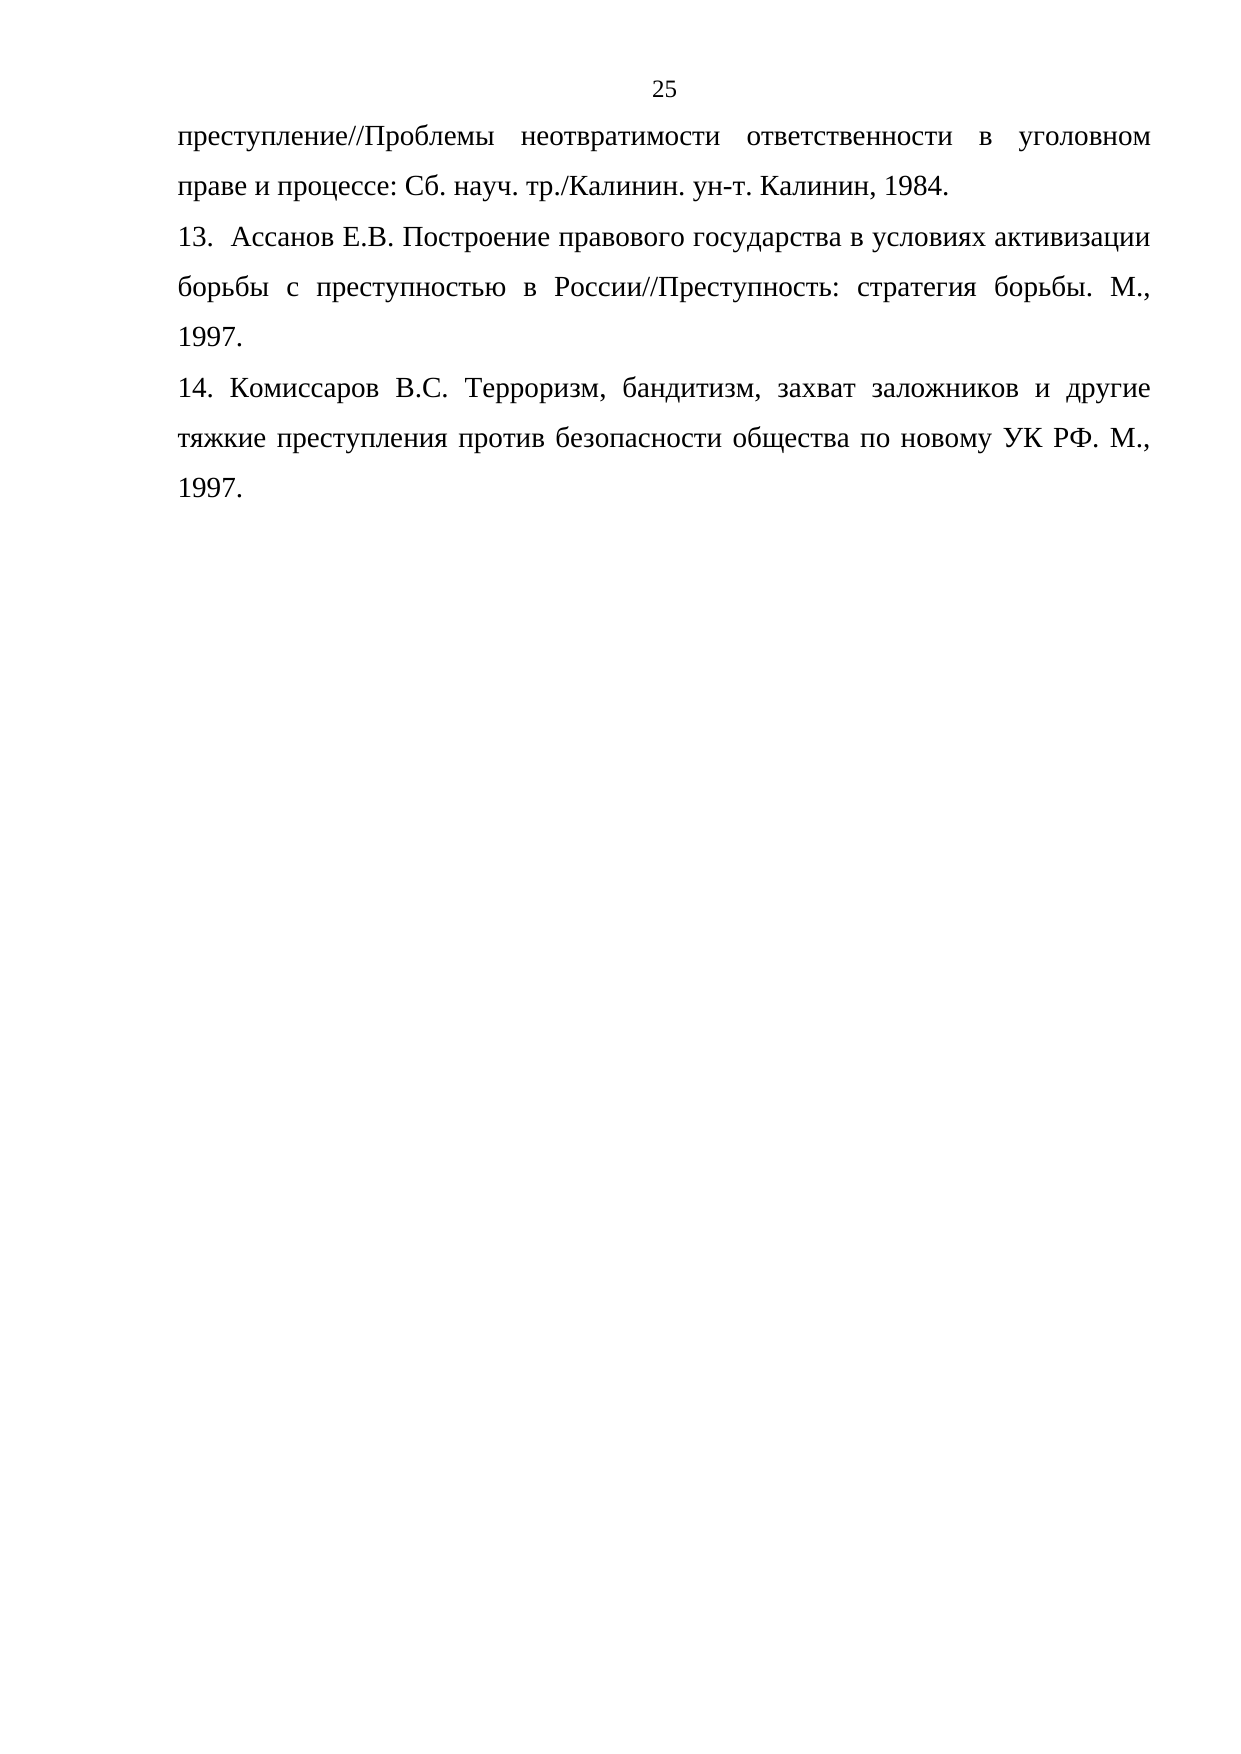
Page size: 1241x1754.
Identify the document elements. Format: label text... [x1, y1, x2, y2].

text 13. Ассанов Е.В. Построение правового государства в условиях активизации борьбы с преступностью в России//Преступность: стратегия борьбы. М., 1997. [177, 219, 1152, 353]
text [177, 118, 1152, 202]
text 14. Комиссаров В.С. Терроризм, бандитизм, захват заложников и другие тяжкие преступления против безопасности общества по новому УК РФ. М., 1997. [177, 370, 1152, 504]
